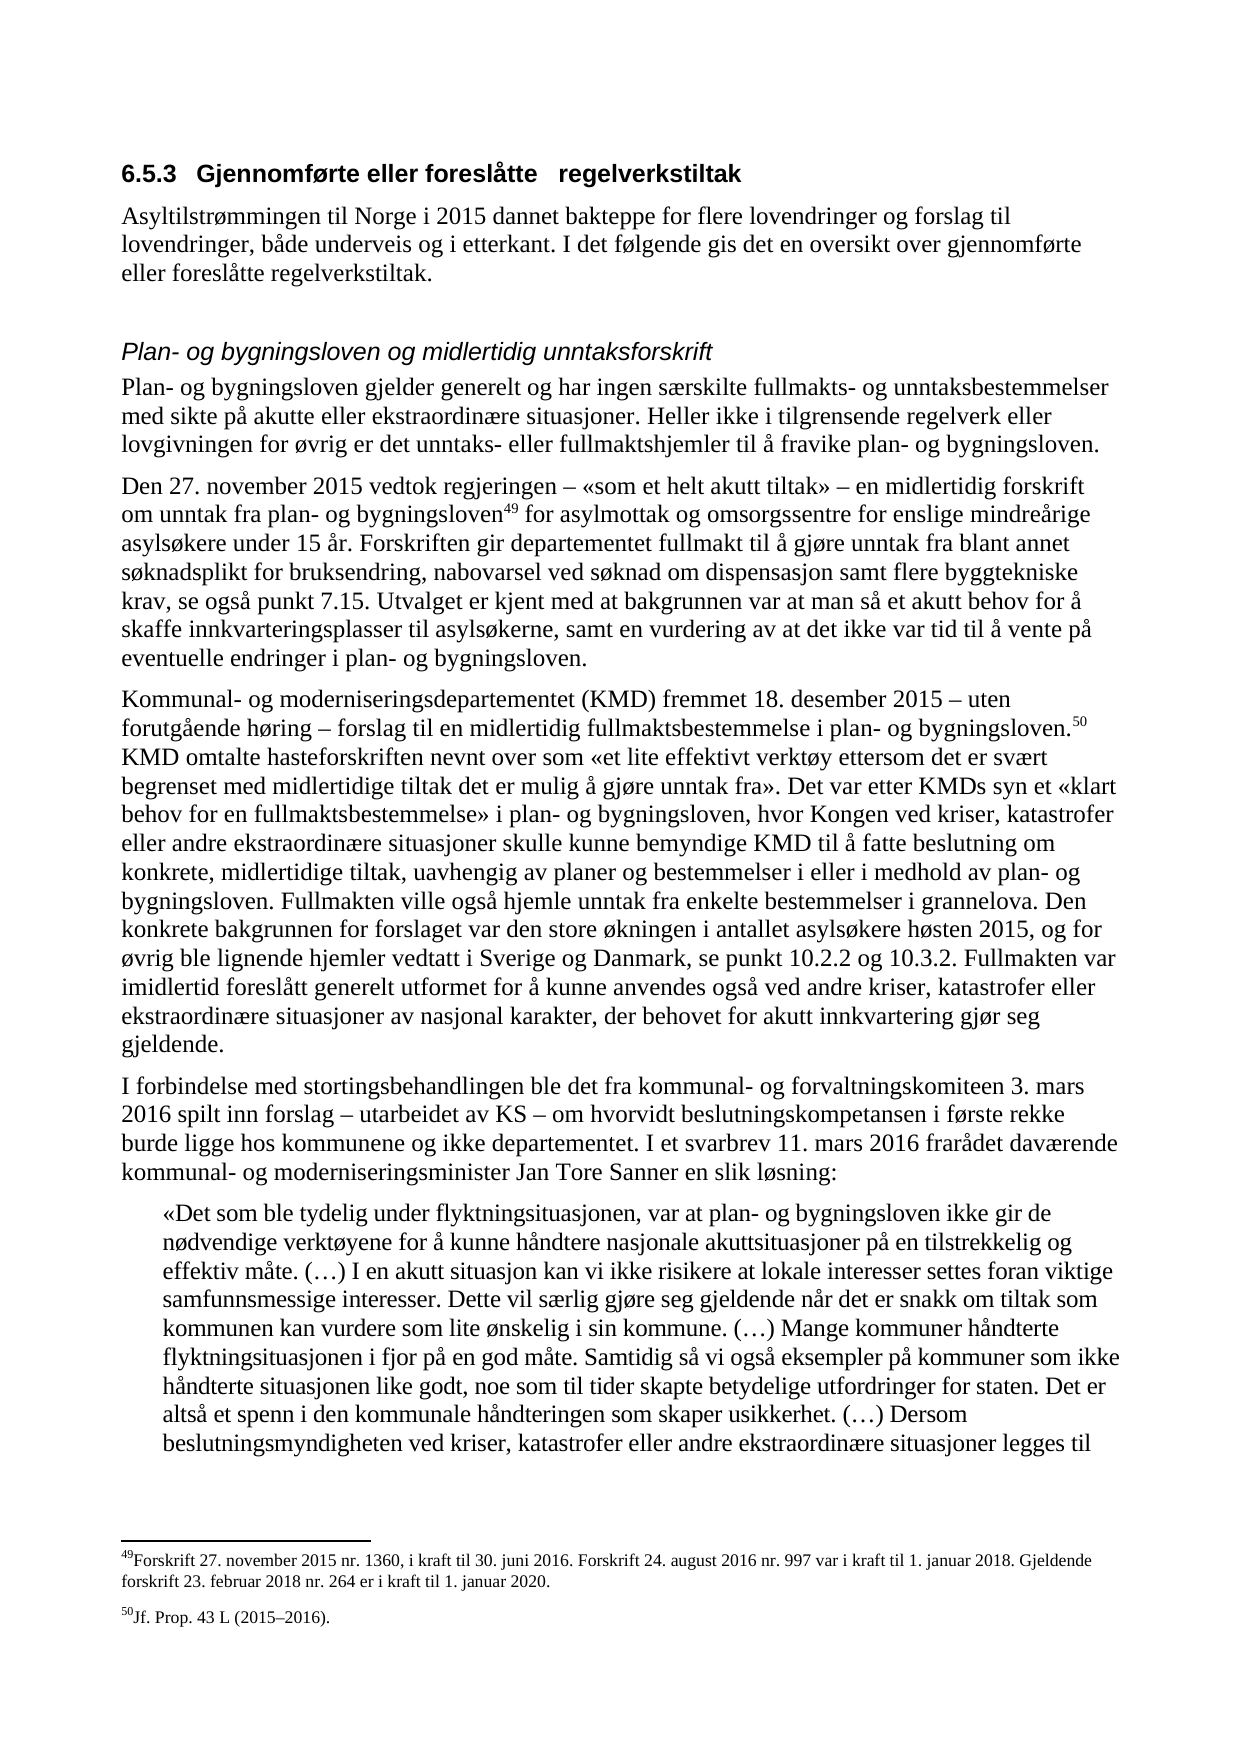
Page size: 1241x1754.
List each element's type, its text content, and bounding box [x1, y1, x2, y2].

text Kommunal- og moderniseringsdepartementet (KMD) fremmet 18. desember 2015 – uten forutgående høring – forslag til en midlertidig fullmaktsbestemmelse i plan- og bygningsloven. KMD omtalte hasteforskriften nevnt over som «et lite effektivt verktøy ettersom det er svært begrenset med midlertidige tiltak det er mulig å gjøre unntak fra». Det var etter KMDs syn et «klart behov for en fullmaktsbestemmelse» i plan- og bygningsloven, hvor Kongen ved kriser, katastrofer eller andre ekstraordinære situasjoner skulle kunne bemyndige KMD til å fatte beslutning om konkrete, midlertidige tiltak, uavhengig av planer og bestemmelser i eller i medhold av plan- og bygningsloven. Fullmakten ville også hjemle unntak fra enkelte bestemmelser i grannelova. Den konkrete bakgrunnen for forslaget var den store økningen i antallet asylsøkere høsten 2015, og for øvrig ble lignende hjemler vedtatt i Sverige og Danmark, se punkt 10.2.2 og 10.3.2. Fullmakten var imidlertid foreslått generelt utformet for å kunne anvendes også ved andre kriser, katastrofer eller ekstraordinære situasjoner av nasjonal karakter, der behovet for akutt innkvartering gjør seg gjeldende. [121, 684, 1119, 1058]
subtitle Gjennomførte eller foreslåtte regelverkstiltak [121, 159, 1119, 188]
text I forbindelse med stortingsbehandlingen ble det fra kommunal- og forvaltningskomiteen 3. mars 2016 spilt inn forslag – utarbeidet av KS – om hvorvidt beslutningskompetansen i første rekke burde ligge hos kommunene og ikke departementet. I et svarbrev 11. mars 2016 frarådet daværende kommunal- og moderniseringsminister Jan Tore Sanner en slik løsning: [121, 1071, 1119, 1186]
text Plan- og bygningsloven gjelder generelt og har ingen særskilte fullmakts- og unntaksbestemmelser med sikte på akutte eller ekstraordinære situasjoner. Heller ikke i tilgrensende regelverk eller lovgivningen for øvrig er det unntaks- eller fullmaktshjemler til å fravike plan- og bygningsloven. [121, 372, 1119, 458]
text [162, 1198, 1119, 1457]
text Plan- og bygningsloven og midlertidig unntaksforskrift [121, 337, 1119, 366]
text Den 27. november 2015 vedtok regjeringen – «som et helt akutt tiltak» – en midlertidig forskrift om unntak fra plan- og bygningsloven for asylmottak og omsorgssentre for enslige mindreårige asylsøkere under 15 år. Forskriften gir departementet fullmakt til å gjøre unntak fra blant annet søknadsplikt for bruksendring, nabovarsel ved søknad om dispensasjon samt flere byggtekniske krav, se også punkt 7.15. Utvalget er kjent med at bakgrunnen var at man så et akutt behov for å skaffe innkvarteringsplasser til asylsøkerne, samt en vurdering av at det ikke var tid til å vente på eventuelle endringer i plan- og bygningsloven. [121, 471, 1119, 672]
text Asyltilstrømmingen til Norge i 2015 dannet bakteppe for flere lovendringer og forslag til lovendringer, både underveis og i etterkant. I det følgende gis det en oversikt over gjennomførte eller foreslåtte regelverkstiltak. [121, 201, 1119, 287]
